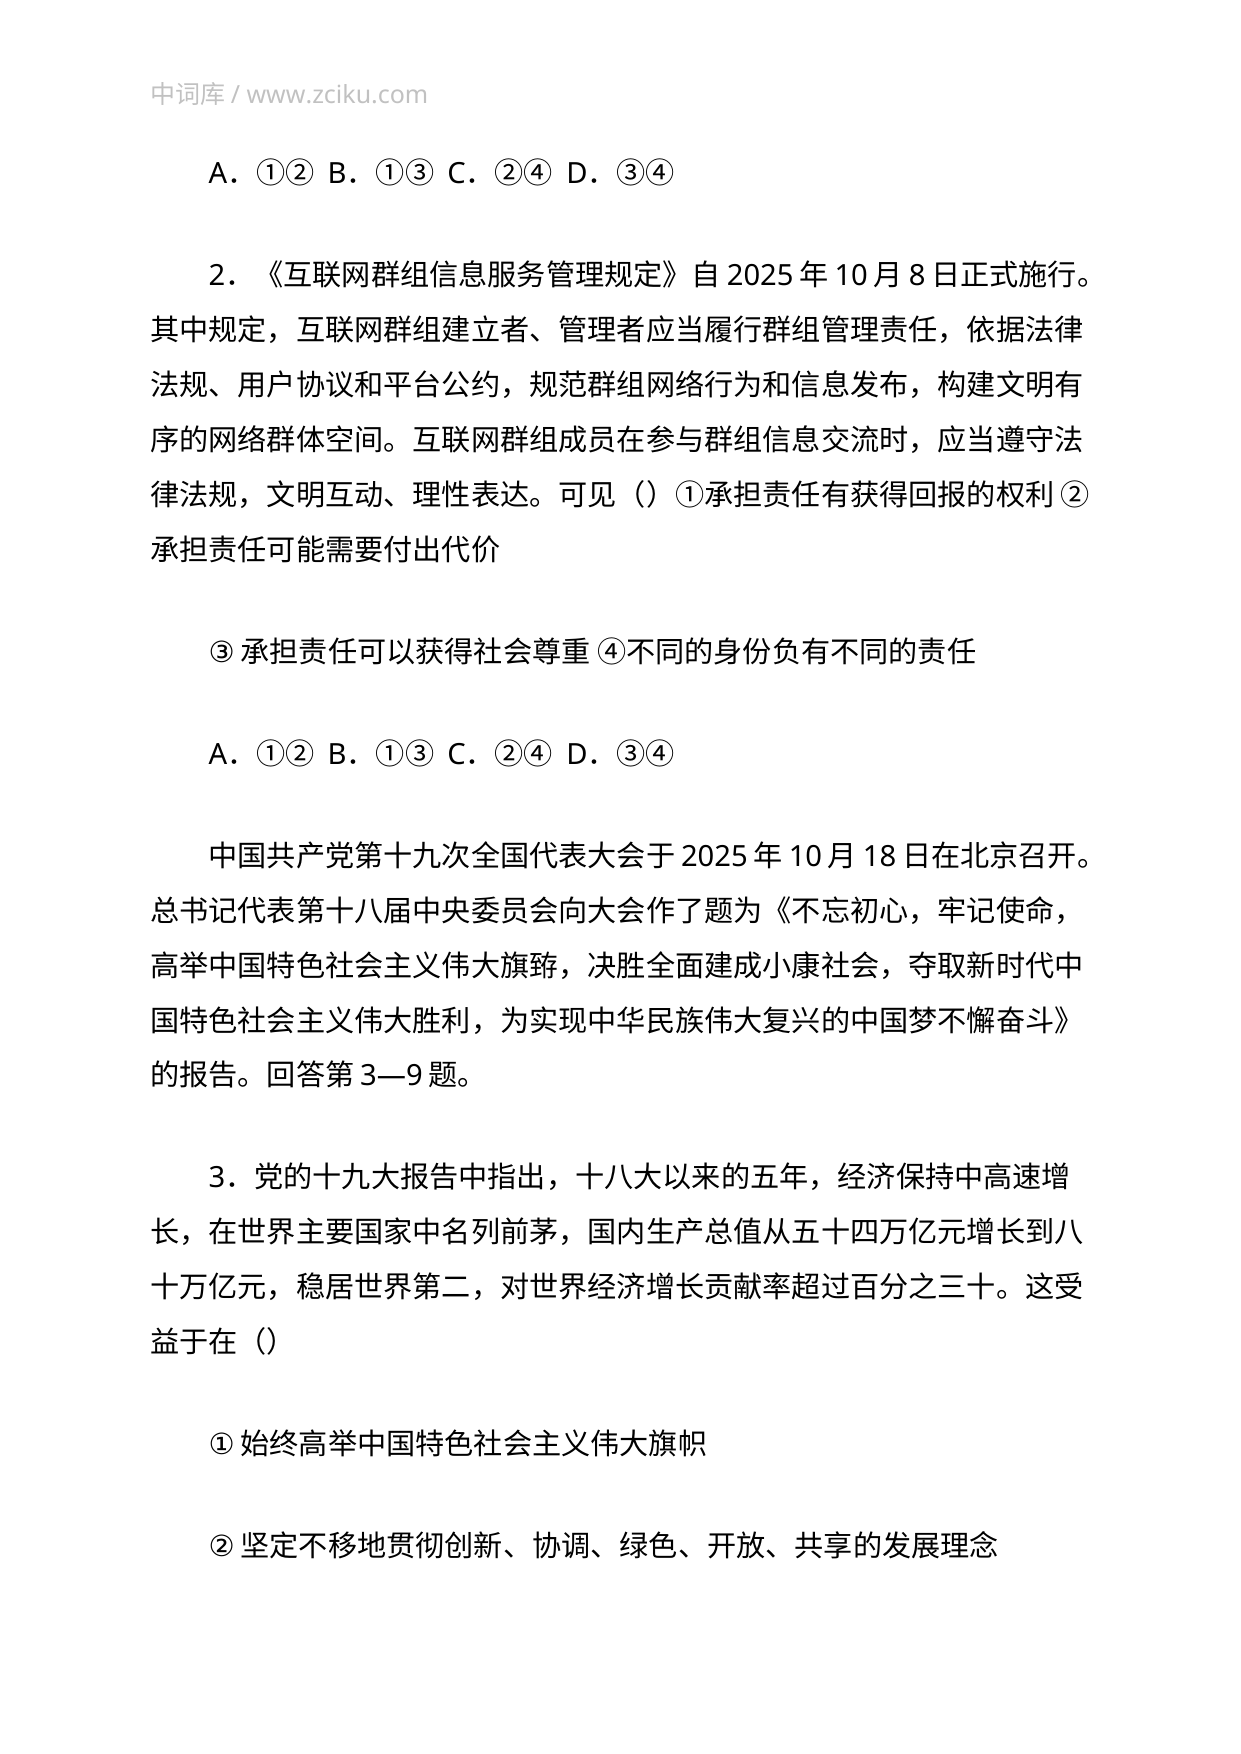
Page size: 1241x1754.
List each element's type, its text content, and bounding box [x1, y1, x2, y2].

text ①始终高举中国特色社会主义伟大旗帜 [150, 1421, 1090, 1463]
text 3．党的十九大报告中指出，十八大以来的五年，经济保持中高速增长，在世界主要国家中名列前茅，国内生产总值从五十四万亿元增长到八十万亿元，稳居世界第二，对世界经济增长贡献率超过百分之三十。这受益于在（） [150, 1154, 1090, 1361]
text ②坚定不移地贯彻创新、协调、绿色、开放、共享的发展理念 [150, 1522, 1090, 1565]
text ③承担责任可以获得社会尊重 ④不同的身份负有不同的责任 [150, 628, 1090, 671]
text A．①② B．①③ C．②④ D．③④ [150, 730, 1090, 773]
text 2．《互联网群组信息服务管理规定》自2025年10月8日正式施行。其中规定，互联网群组建立者、管理者应当履行群组管理责任，依据法律法规、用户协议和平台公约，规范群组网络行为和信息发布，构建文明有序的网络群体空间。互联网群组成员在参与群组信息交流时，应当遵守法律法规，文明互动、理性表达。可见（）①承担责任有获得回报的权利 ②承担责任可能需要付出代价 [150, 252, 1090, 569]
text A．①② B．①③ C．②④ D．③④ [150, 150, 1090, 192]
text 中国共产党第十九次全国代表大会于2025年10月18日在北京召开。总书记代表第十八届中央委员会向大会作了题为《不忘初心，牢记使命，高举中国特色社会主义伟大旗臶，决胜全面建成小康社会，夺取新时代中国特色社会主义伟大胜利，为实现中华民族伟大复兴的中国梦不懈奋斗》的报告。回答第3—9题。 [150, 832, 1090, 1094]
